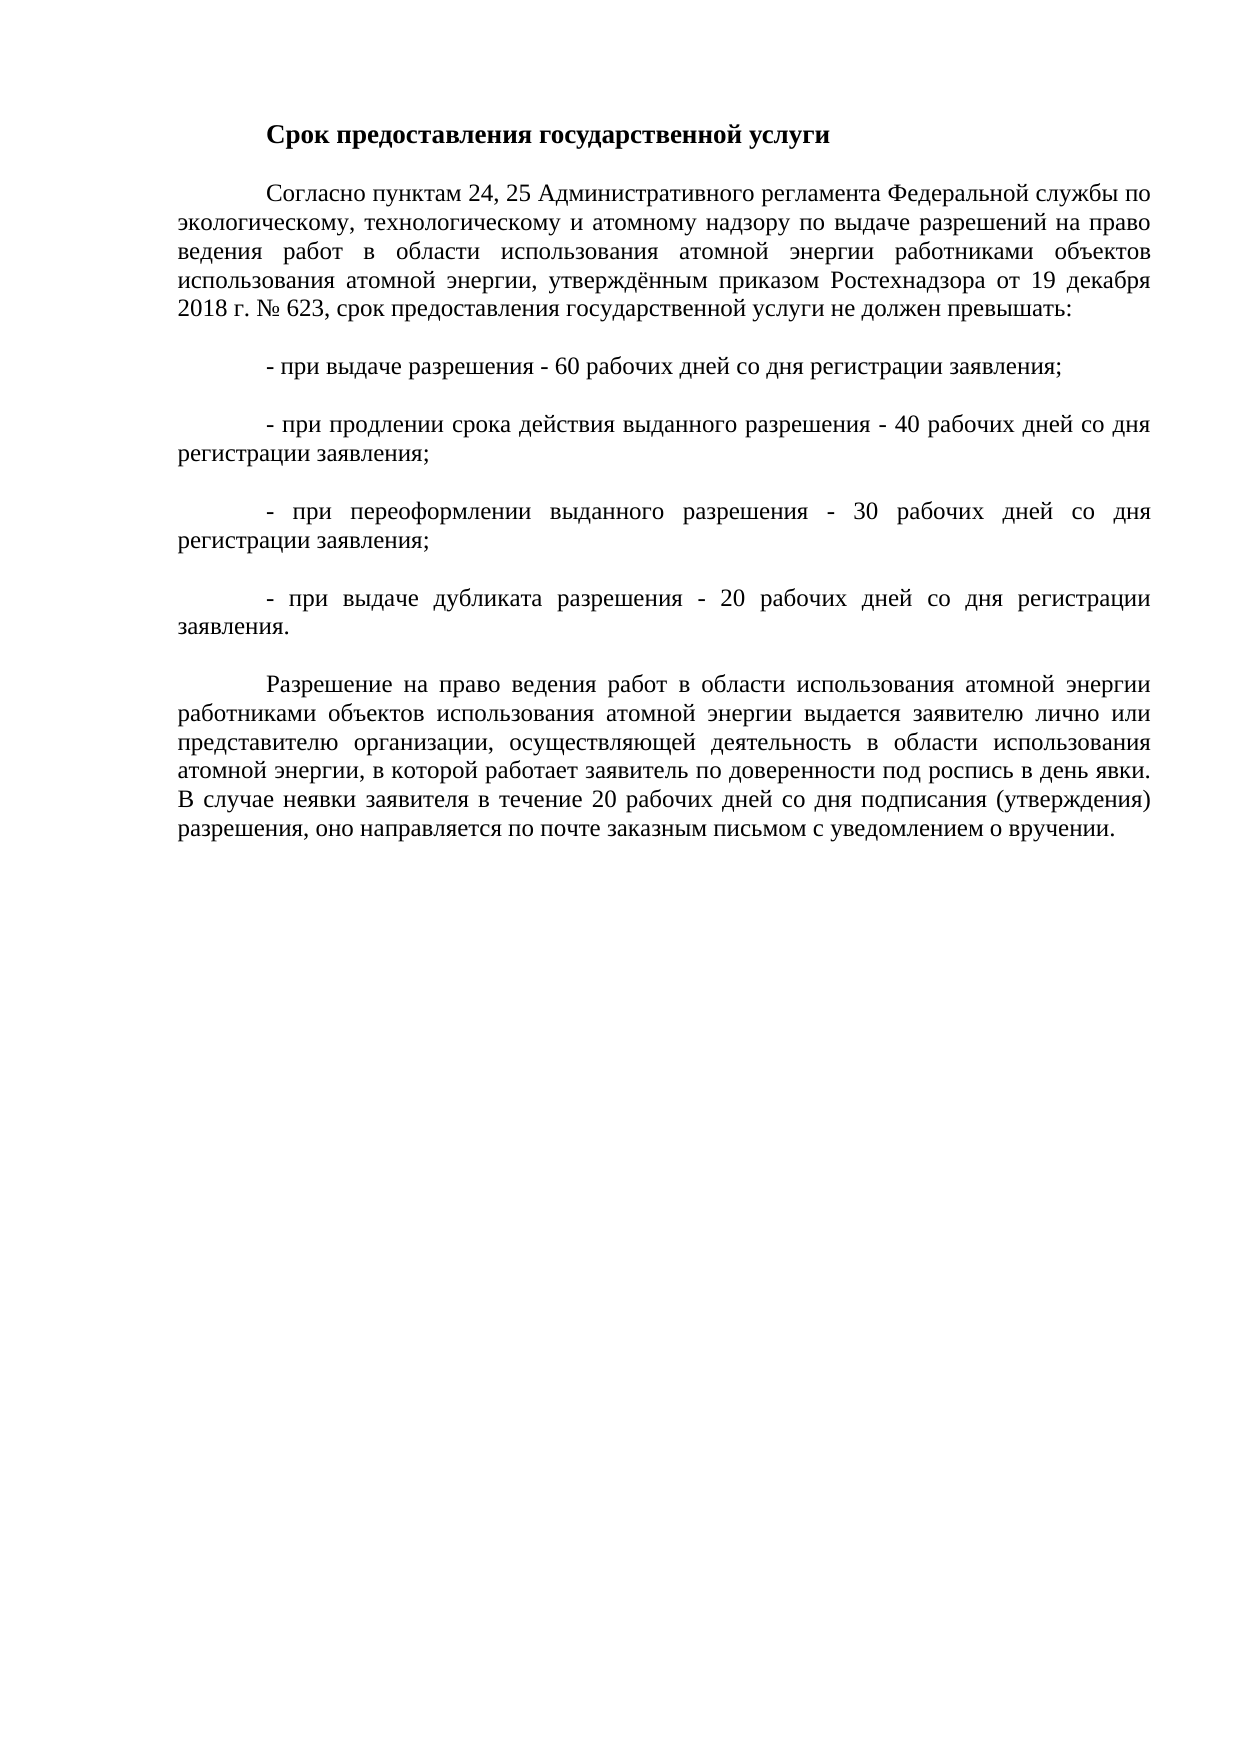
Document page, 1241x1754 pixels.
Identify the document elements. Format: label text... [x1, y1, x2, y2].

text - при выдаче разрешения - 60 рабочих дней со дня регистрации заявления; [177, 351, 1152, 380]
text - при продлении срока действия выданного разрешения - 40 рабочих дней со дня регистрации заявления; [177, 409, 1152, 467]
text Разрешение на право ведения работ в области использования атомной энергии работниками объектов использования атомной энергии выдается заявителю лично или представителю организации, осуществляющей деятельность в области использования атомной энергии, в которой работает заявитель по доверенности под роспись в день явки. В случае неявки заявителя в течение 20 рабочих дней со дня подписания (утверждения) разрешения, оно направляется по почте заказным письмом с уведомлением о вручении. [177, 669, 1152, 842]
text Согласно пунктам 24, 25 Административного регламента Федеральной службы по экологическому, технологическому и атомному надзору по выдаче разрешений на право ведения работ в области использования атомной энергии работниками объектов использования атомной энергии, утверждённым приказом Ростехнадзора от 19 декабря 2018 г. № 623, срок предоставления государственной услуги не должен превышать: [177, 178, 1152, 322]
text - при выдаче дубликата разрешения - 20 рабочих дней со дня регистрации заявления. [177, 583, 1152, 640]
text Срок предоставления государственной услуги [177, 118, 1152, 149]
text - при переоформлении выданного разрешения - 30 рабочих дней со дня регистрации заявления; [177, 496, 1152, 553]
